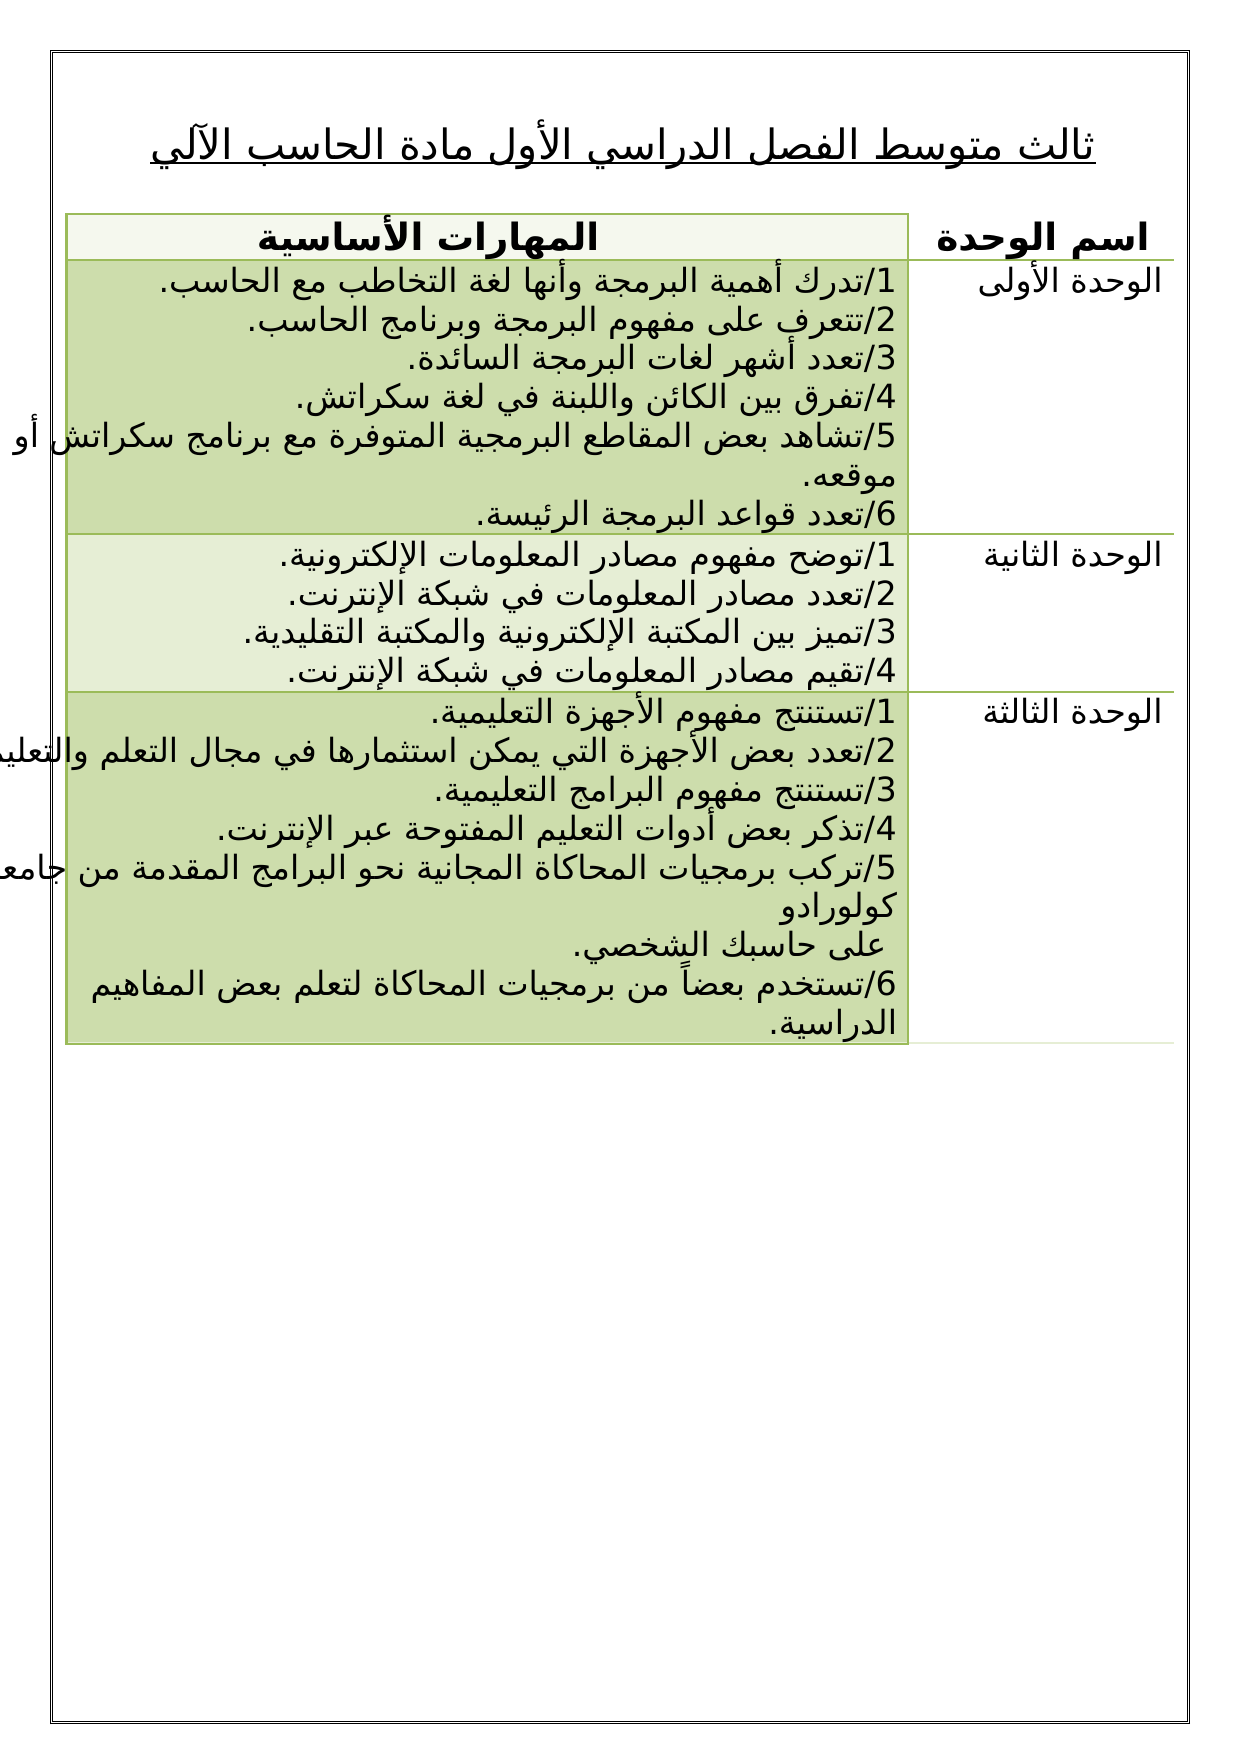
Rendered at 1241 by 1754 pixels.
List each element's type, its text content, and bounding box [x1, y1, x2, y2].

table_cell 1/توضح مفهوم مصادر المعلومات الإلكترونية. 2/تعدد مصادر المعلومات في شبكة الإنترنت. 3/تميز بين المكتبة الإلكترونية والمكتبة التقليدية. 4/تقيم مصادر المعلومات في شبكة الإنترنت. [68, 535, 907, 691]
table_header المهارات الأساسية [68, 215, 907, 259]
table_cell الوحدة الأولى [909, 261, 1174, 533]
table_cell 1/تستنتج مفهوم الأجهزة التعليمية. 2/تعدد بعض الأجهزة التي يمكن استثمارها في مجال التعلم والتعليم. 3/تستنتج مفهوم البرامج التعليمية. 4/تذكر بعض أدوات التعليم المفتوحة عبر الإنترنت. 5/تركب برمجيات المحاكاة المجانية نحو البرامج المقدمة من جامعة كولورادو على حاسبك الشخصي. 6/تستخدم بعضاً من برمجيات المحاكاة لتعلم بعض المفاهيم الدراسية. [68, 693, 907, 1042]
text ثالث متوسط الفصل الدراسي الأول مادة الحاسب الآلي [69, 121, 1177, 169]
table_header اسم الوحدة [909, 213, 1174, 259]
table_cell الوحدة الثانية [909, 535, 1174, 691]
table_cell الوحدة الثالثة [909, 693, 1174, 1042]
table_cell 1/تدرك أهمية البرمجة وأنها لغة التخاطب مع الحاسب. 2/تتعرف على مفهوم البرمجة وبرنامج الحاسب. 3/تعدد أشهر لغات البرمجة السائدة. 4/تفرق بين الكائن واللبنة في لغة سكراتش. 5/تشاهد بعض المقاطع البرمجية المتوفرة مع برنامج سكراتش أو موقعه. 6/تعدد قواعد البرمجة الرئيسة. [68, 261, 907, 533]
